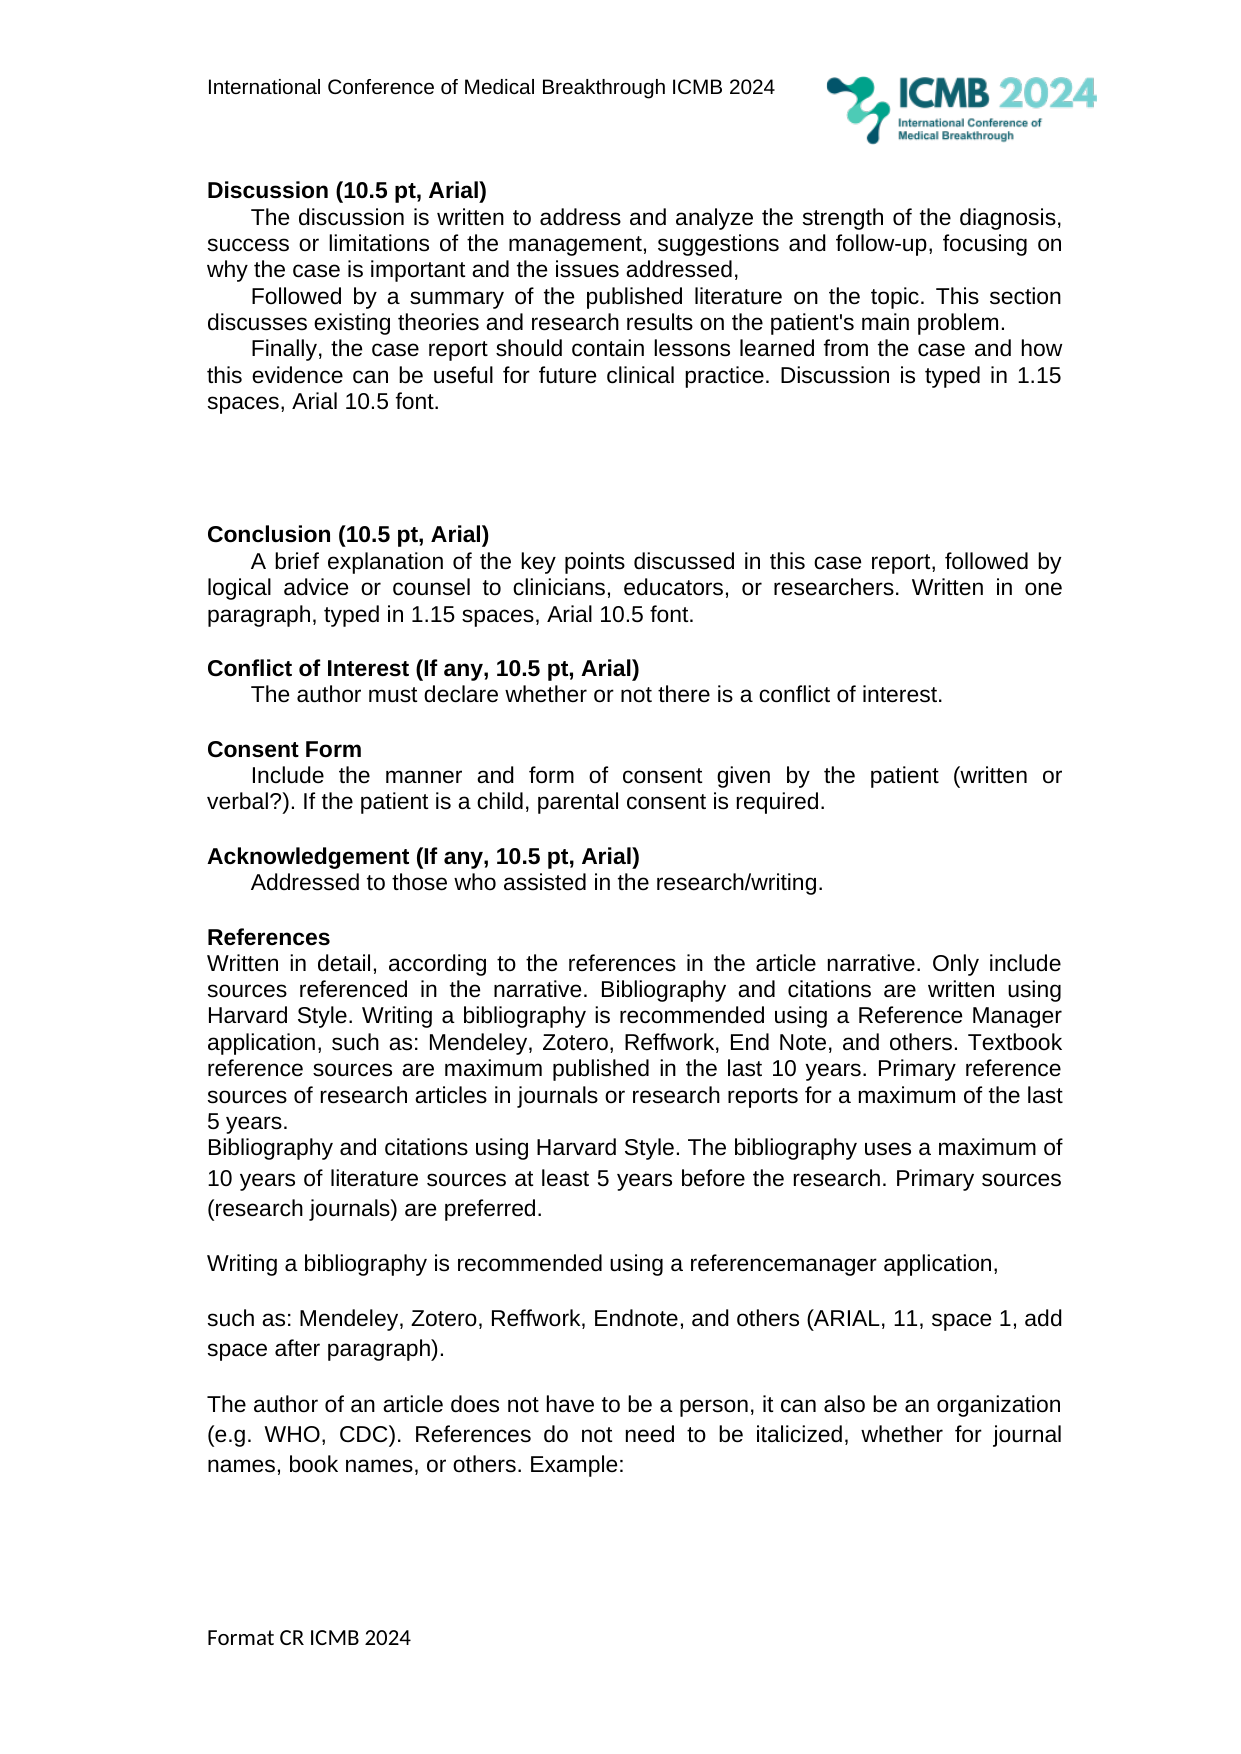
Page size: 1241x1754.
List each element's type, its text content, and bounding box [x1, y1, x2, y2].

text Bibliography and citations using Harvard Style. The bibliography uses a maximum of 10 years of literature sources at least 5 years before the research. Primary sources (research journals) are preferred. [207, 1134, 1063, 1221]
text Followed by a summary of the published literature on the topic. This section discusses existing theories and research results on the patient's main problem. [207, 283, 1063, 335]
text Conclusion (10.5 pt, Arial) [207, 521, 1063, 548]
text Acknowledgement (If any, 10.5 pt, Arial) [207, 843, 1063, 869]
text Consent Form [207, 736, 1063, 762]
picture [826, 76, 1097, 145]
text The discussion is written to address and analyze the strength of the diagnosis, success or limitations of the management, suggestions and follow-up, focusing on why the case is important and the issues addressed, [207, 203, 1063, 283]
text Addressed to those who assisted in the research/writing. [207, 869, 1063, 895]
text Writing a bibliography is recommended using a referencemanager application, [207, 1250, 1063, 1276]
text The author must declare whether or not there is a conflict of interest. [207, 681, 1063, 708]
text Conflict of Interest (If any, 10.5 pt, Arial) [207, 655, 1063, 681]
text Finally, the case report should contain lessons learned from the case and how this evidence can be useful for future clinical practice. Discussion is typed in 1.15 spaces, Arial 10.5 font. [207, 335, 1063, 414]
text Discussion (10.5 pt, Arial) [207, 177, 1063, 203]
text such as: Mendeley, Zotero, Reffwork, Endnote, and others (ARIAL, 11, space 1, add space after paragraph). [207, 1305, 1063, 1362]
text Include the manner and form of consent given by the patient (written or verbal?). If the patient is a child, parental consent is required. [207, 762, 1063, 815]
text A brief explanation of the key points discussed in this case report, followed by logical advice or counsel to clinicians, educators, or researchers. Written in one paragraph, typed in 1.15 spaces, Arial 10.5 font. [207, 548, 1063, 627]
text The author of an article does not have to be a person, it can also be an organization (e.g. WHO, CDC). References do not need to be italicized, whether for journal names, book names, or others. Example: [207, 1391, 1063, 1477]
text Written in detail, according to the references in the article narrative. Only include sources referenced in the narrative. Bibliography and citations are written using Harvard Style. Writing a bibliography is recommended using a Reference Manager application, such as: Mendeley, Zotero, Reffwork, End Note, and others. Textbook reference sources are maximum published in the last 10 years. Primary reference sources of research articles in journals or research reports for a maximum of the last 5 years. [207, 950, 1063, 1134]
text References [207, 923, 1063, 950]
